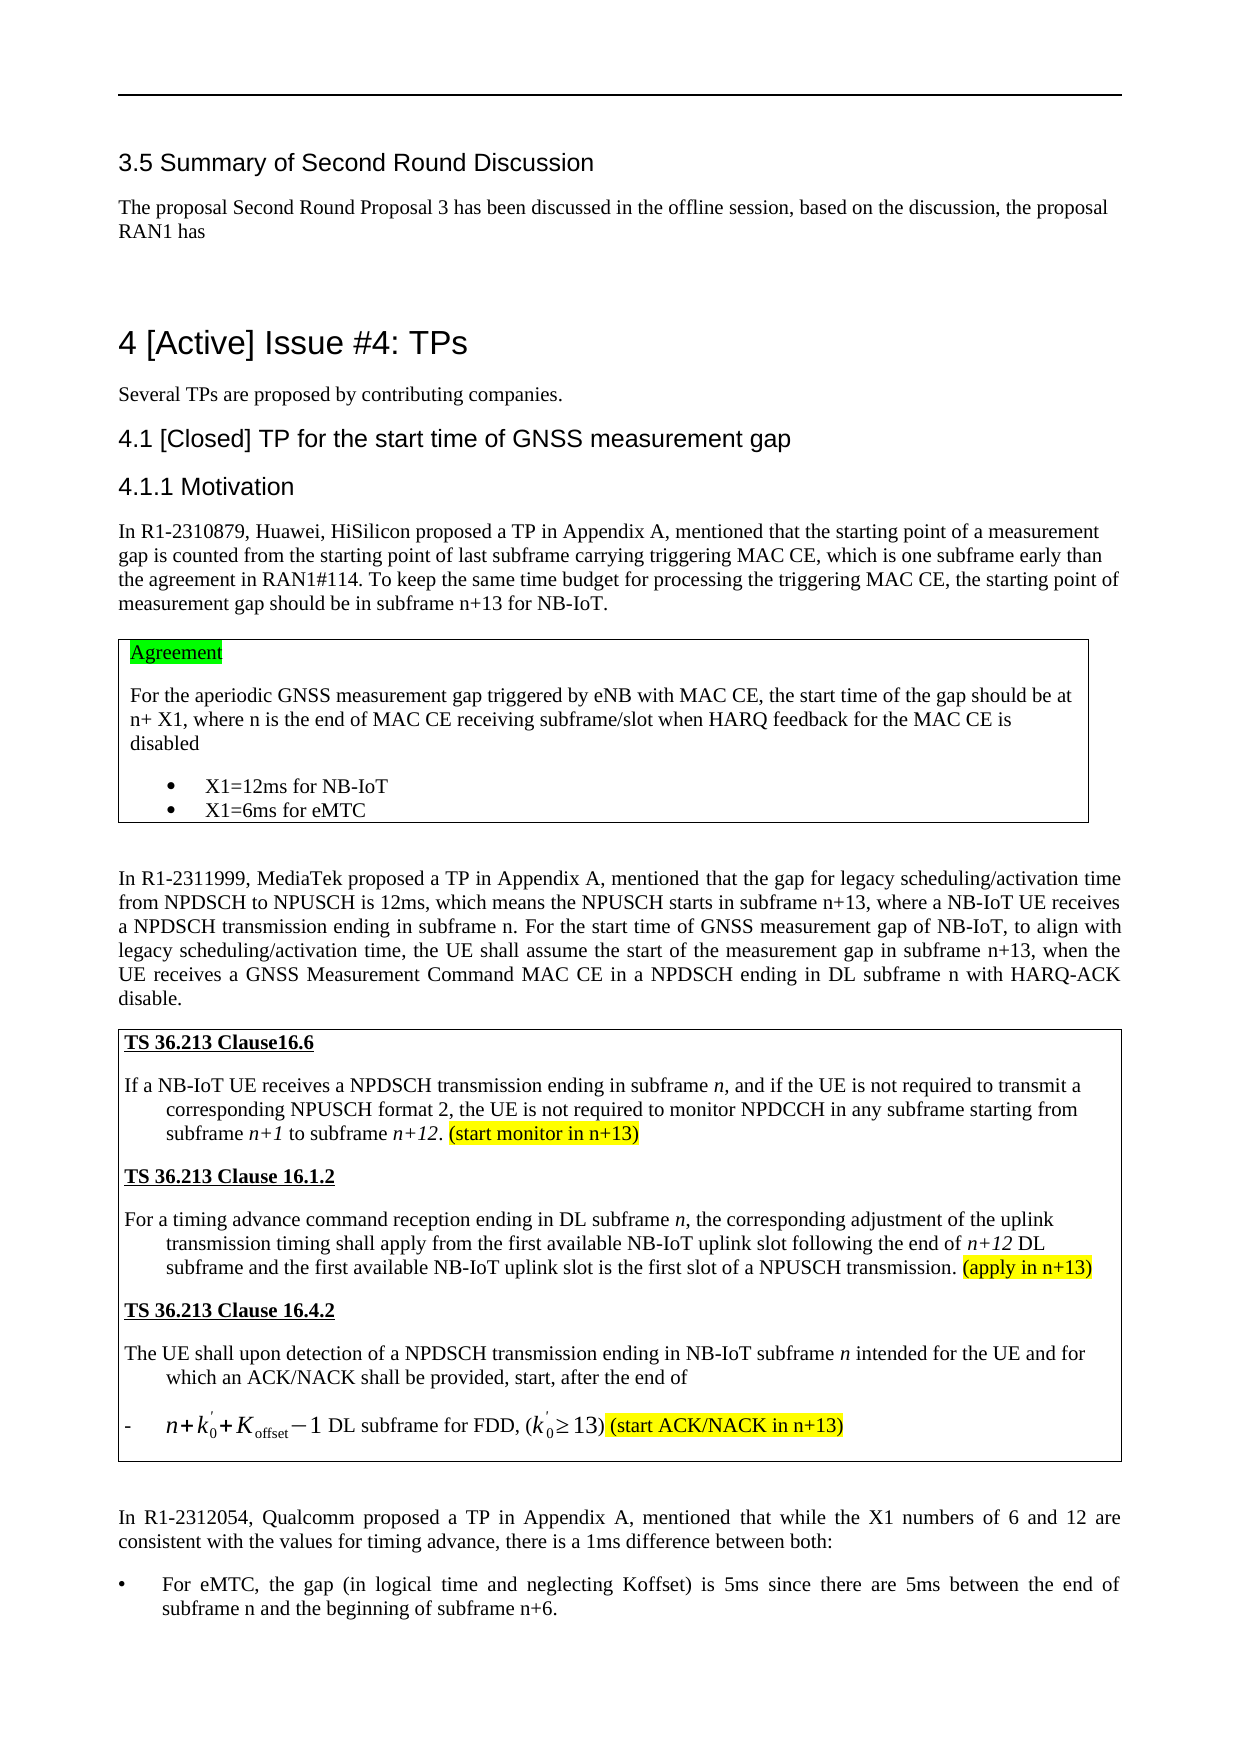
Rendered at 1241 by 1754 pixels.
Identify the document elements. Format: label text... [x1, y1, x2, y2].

text In R1-2312054, Qualcomm proposed a TP in Appendix A, mentioned that while the X1 numbers of 6 and 12 are consistent with the values for timing advance, there is a 1ms difference between both: [118, 1505, 1122, 1553]
text In R1-2310879, Huawei, HiSilicon proposed a TP in Appendix A, mentioned that the starting point of a measurement gap is counted from the starting point of last subframe carrying triggering MAC CE, which is one subframe early than the agreement in RAN1#114. To keep the same time budget for processing the triggering MAC CE, the starting point of measurement gap should be in subframe n+13 for NB-IoT. [118, 519, 1122, 615]
text In R1-2311999, MediaTek proposed a TP in Appendix A, mentioned that the gap for legacy scheduling/activation time from NPDSCH to NPUSCH is 12ms, which means the NPUSCH starts in subframe n+13, where a NB-IoT UE receives a NPDSCH transmission ending in subframe n. For the start time of GNSS measurement gap of NB-IoT, to align with legacy scheduling/activation time, the UE shall assume the start of the measurement gap in subframe n+13, when the UE receives a GNSS Measurement Command MAC CE in a NPDSCH ending in DL subframe n with HARQ-ACK disable. [118, 866, 1122, 1010]
table_header Agreement For the aperiodic GNSS measurement gap triggered by eNB with MAC CE, the start time of the gap should be at n+ X1, where n is the end of MAC CE receiving subframe/slot when HARQ feedback for the MAC CE is disabled X1=12ms for NB-IoT X1=6ms for eMTC [119, 640, 1088, 822]
text Several TPs are proposed by contributing companies. [118, 382, 1122, 406]
subtitle 3.5 Summary of Second Round Discussion [118, 148, 1122, 176]
subtitle 4.1 [Closed] TP for the start time of GNSS measurement gap [118, 424, 1122, 453]
list For eMTC, the gap (in logical time and neglecting Koffset) is 5ms since there are 5ms between the end of subframe n and the beginning of subframe n+6. [118, 1572, 1122, 1620]
subtitle 4.1.1 Motivation [118, 471, 1122, 500]
subtitle 4 [Active] Issue #4: TPs [118, 323, 1122, 362]
text The proposal Second Round Proposal 3 has been discussed in the offline session, based on the discussion, the proposal RAN1 has [118, 195, 1122, 243]
table_header TS 36.213 Clause16.6 If a NB-IoT UE receives a NPDSCH transmission ending in subframe n, and if the UE is not required to transmit a corresponding NPUSCH format 2, the UE is not required to monitor NPDCCH in any subframe starting from subframe n+1 to subframe n+12. (start monitor in n+13) TS 36.213 Clause 16.1.2 For a timing advance command reception ending in DL subframe n, the corresponding adjustment of the uplink transmission timing shall apply from the first available NB-IoT uplink slot following the end of n+12 DL subframe and the first available NB-IoT uplink slot is the first slot of a NPUSCH transmission. (apply in n+13) TS 36.213 Clause 16.4.2 The UE shall upon detection of a NPDSCH transmission ending in NB-IoT subframe n intended for the UE and for which an ACK/NACK shall be provided, start, after the end of - DL subframe for FDD, () (start ACK/NACK in n+13) [119, 1030, 1121, 1461]
